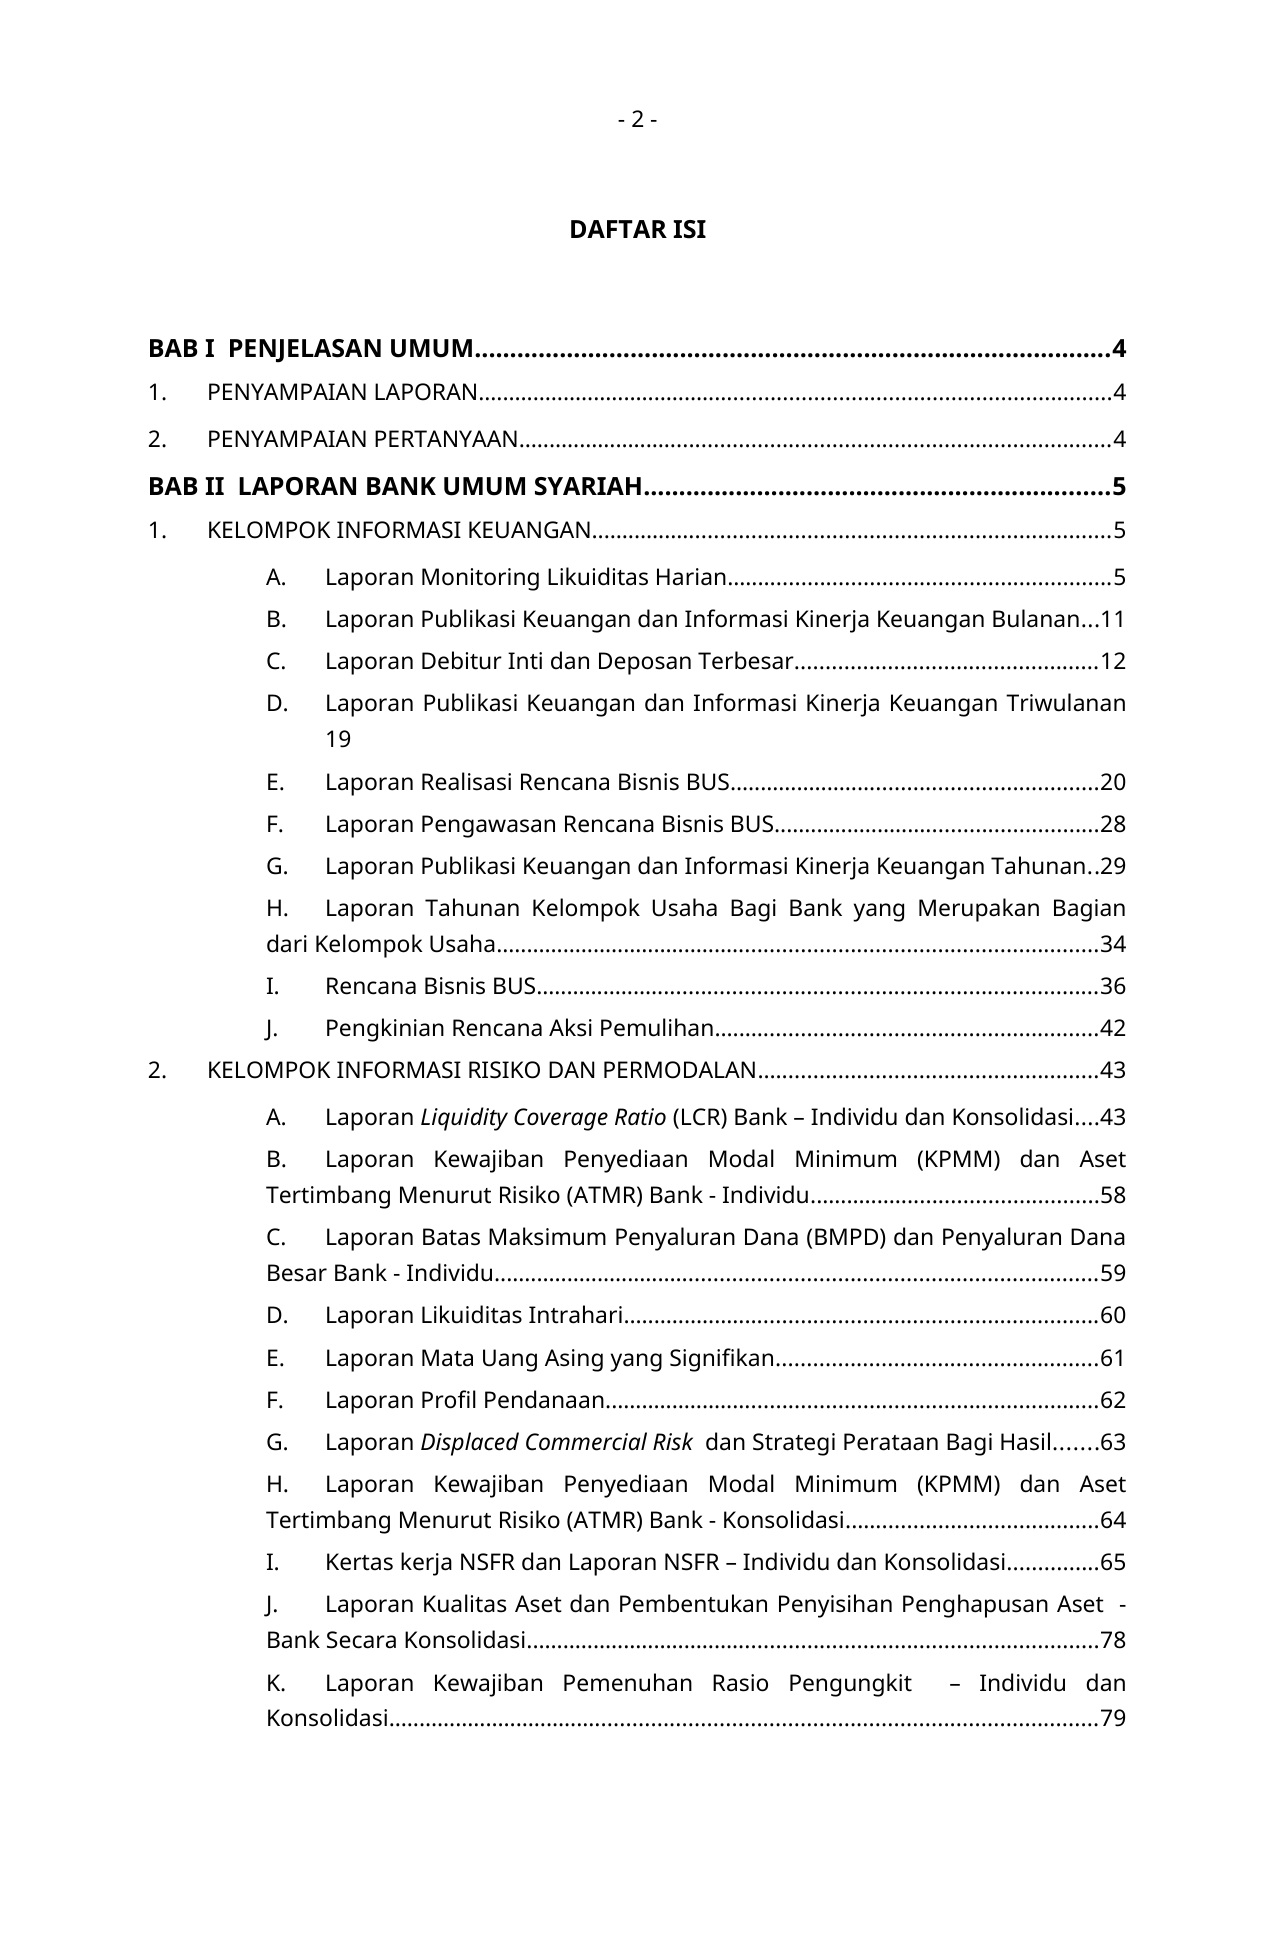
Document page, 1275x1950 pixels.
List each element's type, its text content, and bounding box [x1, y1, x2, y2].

list DAFTAR ISI [148, 211, 1127, 245]
